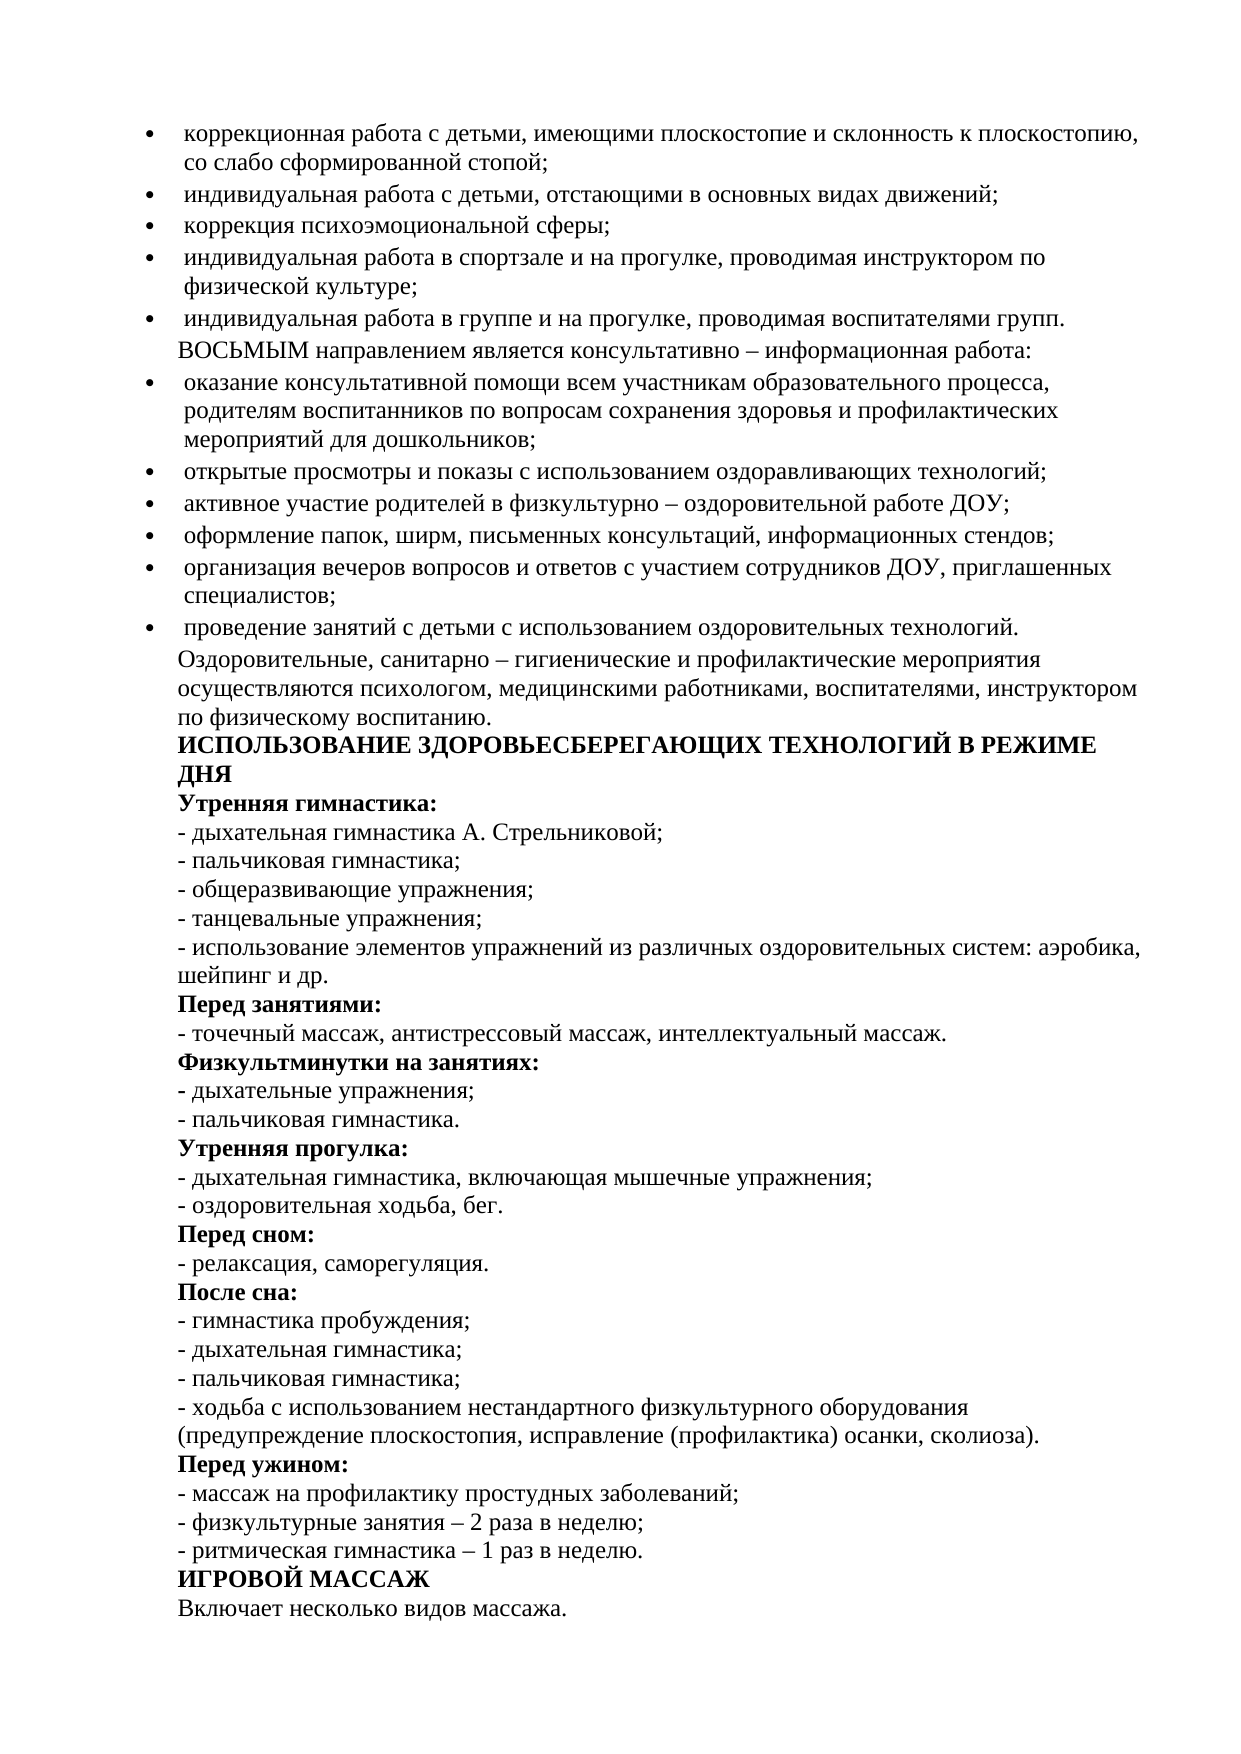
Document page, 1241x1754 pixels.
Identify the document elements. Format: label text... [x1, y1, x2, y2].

list индивидуальная работа в группе и на прогулке, проводимая воспитателями групп. [146, 303, 1145, 332]
text - дыхательная гимнастика, включающая мышечные упражнения; [177, 1162, 1152, 1191]
list организация вечеров вопросов и ответов с участием сотрудников ДОУ, приглашенных специалистов; [146, 552, 1145, 609]
text - пальчиковая гимнастика. [177, 1104, 1152, 1133]
text После сна: [177, 1277, 1152, 1306]
text - ходьба с использованием нестандартного физкультурного оборудования (предупреждение плоскостопия, исправление (профилактика) осанки, сколиоза). [177, 1392, 1152, 1449]
text Оздоровительные, санитарно – гигиенические и профилактические мероприятия осуществляются психологом, медицинскими работниками, воспитателями, инструктором по физическому воспитанию. [177, 644, 1152, 731]
list индивидуальная работа в спортзале и на прогулке, проводимая инструктором по физической культуре; [146, 242, 1145, 300]
text - дыхательная гимнастика; [177, 1334, 1152, 1363]
text - пальчиковая гимнастика; [177, 846, 1152, 874]
text Физкультминутки на занятиях: [177, 1047, 1152, 1076]
text - гимнастика пробуждения; [177, 1306, 1152, 1334]
text Включает несколько видов массажа. [177, 1593, 1152, 1622]
list открытые просмотры и показы с использованием оздоравливающих технологий; [146, 456, 1145, 485]
text ИСПОЛЬЗОВАНИЕ ЗДОРОВЬЕСБЕРЕГАЮЩИХ ТЕХНОЛОГИЙ В РЕЖИМЕ ДНЯ [177, 731, 1152, 788]
text Утренняя гимнастика: [177, 788, 1152, 817]
text Перед занятиями: [177, 989, 1152, 1018]
list коррекция психоэмоциональной сферы; [146, 211, 1145, 239]
list активное участие родителей в физкультурно – оздоровительной работе ДОУ; [146, 488, 1145, 517]
text - ритмическая гимнастика – 1 раз в неделю. [177, 1536, 1152, 1564]
text - точечный массаж, антистрессовый массаж, интеллектуальный массаж. [177, 1018, 1152, 1047]
text - общеразвивающие упражнения; [177, 874, 1152, 903]
text - оздоровительная ходьба, бег. [177, 1191, 1152, 1219]
text - пальчиковая гимнастика; [177, 1363, 1152, 1392]
list оказание консультативной помощи всем участникам образовательного процесса, родителям воспитанников по вопросам сохранения здоровья и профилактических мероприятий для дошкольников; [146, 367, 1145, 453]
list оформление папок, ширм, письменных консультаций, информационных стендов; [146, 520, 1145, 549]
text ВОСЬМЫМ направлением является консультативно – информационная работа: [177, 335, 1152, 364]
text - дыхательная гимнастика А. Стрельниковой; [177, 817, 1152, 846]
list коррекционная работа с детьми, имеющими плоскостопие и склонность к плоскостопию, со слабо сформированной стопой; [146, 118, 1145, 176]
text Перед ужином: [177, 1449, 1152, 1478]
text - массаж на профилактику простудных заболеваний; [177, 1478, 1152, 1507]
text Перед сном: [177, 1219, 1152, 1248]
text Утренняя прогулка: [177, 1133, 1152, 1162]
list индивидуальная работа с детьми, отстающими в основных видах движений; [146, 179, 1145, 207]
text ИГРОВОЙ МАССАЖ [177, 1564, 1152, 1593]
text - танцевальные упражнения; [177, 903, 1152, 932]
text - использование элементов упражнений из различных оздоровительных систем: аэробика, шейпинг и др. [177, 932, 1152, 989]
text - релаксация, саморегуляция. [177, 1248, 1152, 1277]
text - физкультурные занятия – 2 раза в неделю; [177, 1507, 1152, 1536]
list проведение занятий с детьми с использованием оздоровительных технологий. [146, 612, 1145, 641]
text - дыхательные упражнения; [177, 1076, 1152, 1104]
